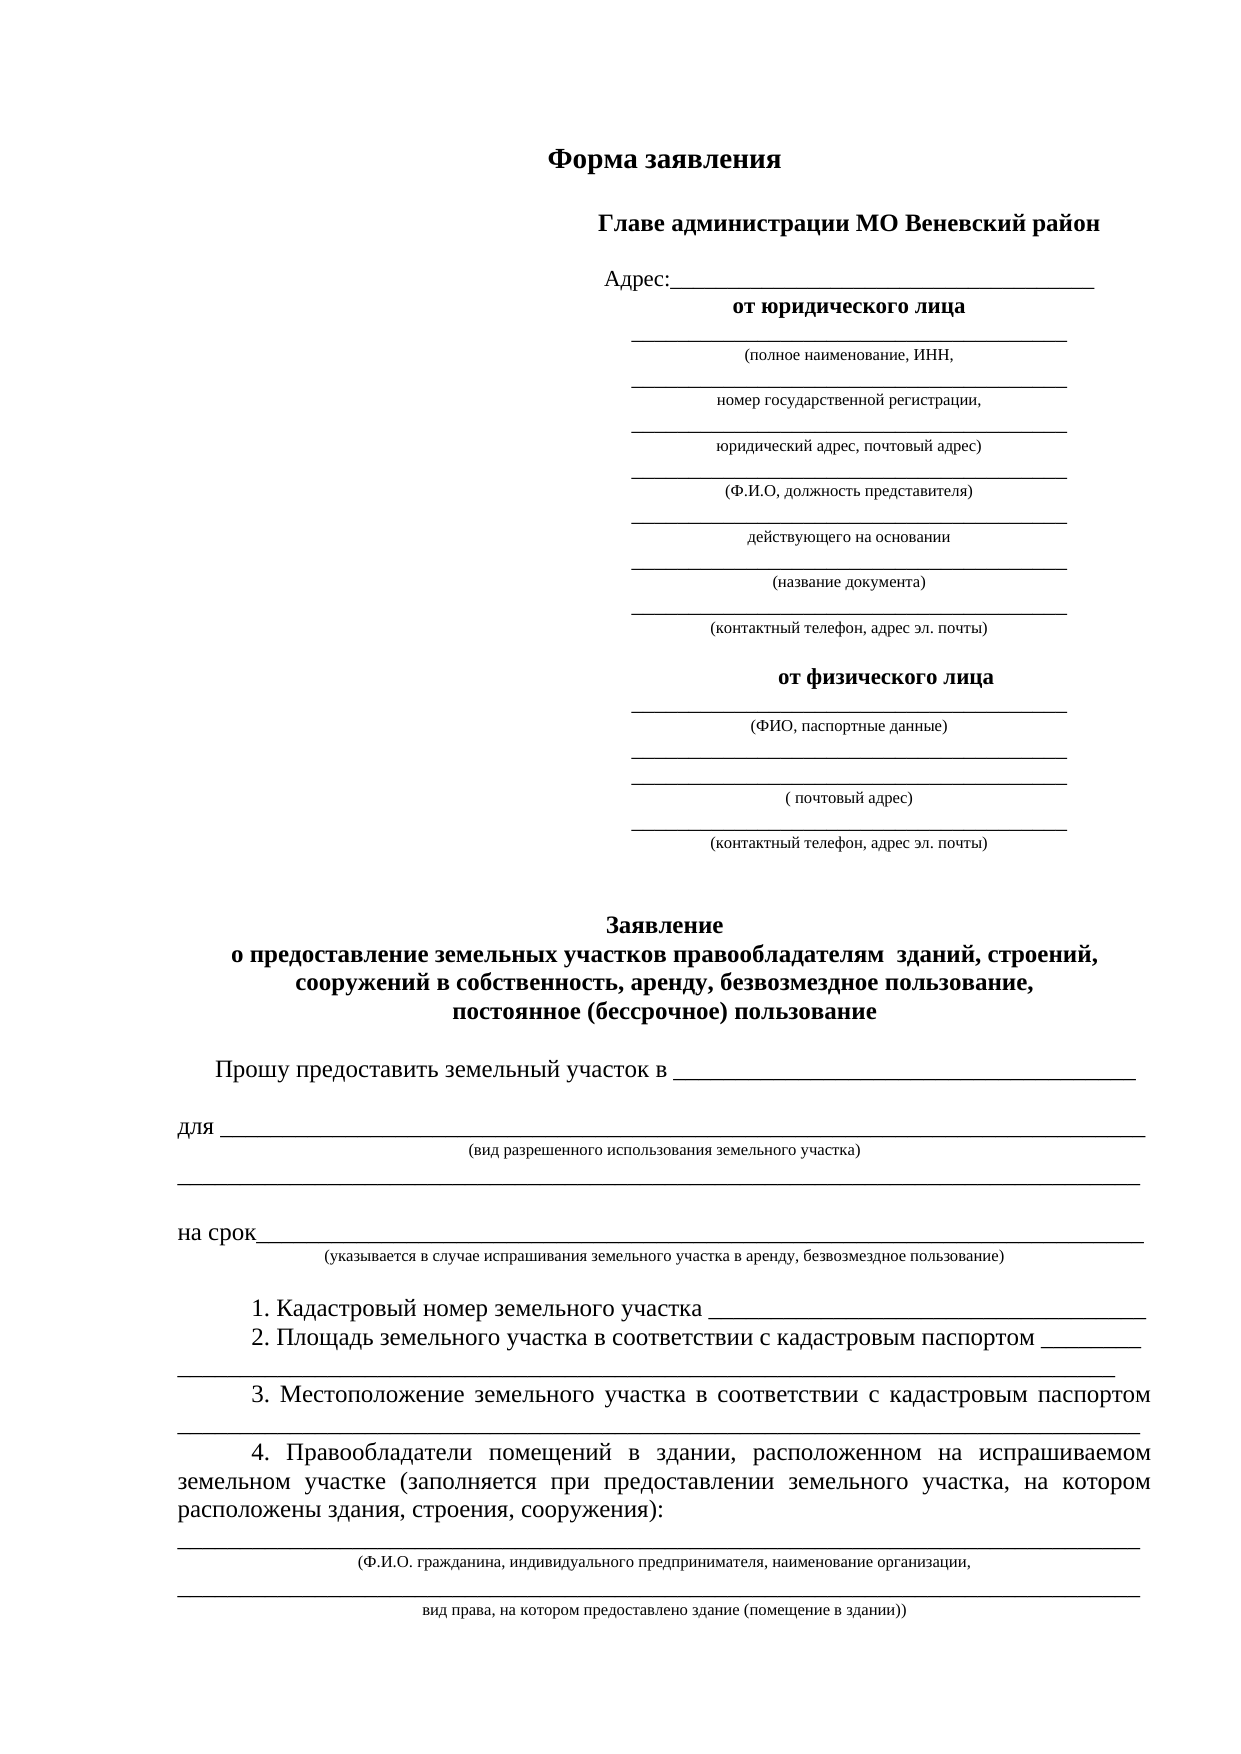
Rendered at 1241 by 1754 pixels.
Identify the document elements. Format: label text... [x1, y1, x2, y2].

text действующего на основании [546, 527, 1152, 546]
text Прошу предоставить земельный участок в _____________________________________ [177, 1054, 1152, 1082]
text от физического лица [546, 663, 1152, 689]
text Заявление [177, 910, 1152, 939]
text ______________________________________ [546, 689, 1152, 716]
text ______________________________________ [546, 807, 1152, 833]
text номер государственной регистрации, [546, 390, 1152, 409]
text ___________________________________________________________________________ [177, 1351, 1152, 1379]
text ______________________________________ [546, 761, 1152, 788]
text (название документа) [546, 572, 1152, 591]
text ______________________________________ [546, 735, 1152, 761]
text юридический адрес, почтовый адрес) [546, 436, 1152, 455]
text Адрес:_____________________________________ [546, 265, 1152, 292]
text на срок_______________________________________________________________________ [177, 1217, 1152, 1245]
text Главе администрации МО Веневский район [546, 208, 1152, 237]
text (Ф.И.О, должность представителя) [546, 481, 1152, 500]
text Форма заявления [177, 141, 1152, 174]
text от юридического лица [546, 292, 1152, 318]
text постоянное (бессрочное) пользование [177, 996, 1152, 1025]
text (вид разрешенного использования земельного участка) [177, 1140, 1152, 1159]
text (указывается в случае испрашивания земельного участка в аренду, безвозмездное пользование) [177, 1245, 1152, 1264]
text ______________________________________ [546, 318, 1152, 344]
text 4. Правообладатели помещений в здании, расположенном на испрашиваемом земельном участке (заполняется при предоставлении земельного участка, на котором расположены здания, строения, сооружения): [177, 1437, 1152, 1523]
text 3. Местоположение земельного участка в соответствии с кадастровым паспортом _____________________________________________________________________________ [177, 1379, 1152, 1437]
text (Ф.И.О. гражданина, индивидуального предпринимателя, наименование организации, [177, 1552, 1152, 1571]
text ______________________________________ [546, 500, 1152, 527]
text ______________________________________ [546, 455, 1152, 481]
text (полное наименование, ИНН, [546, 344, 1152, 364]
text 1. Кадастровый номер земельного участка ___________________________________ [177, 1293, 1152, 1322]
text для __________________________________________________________________________ [177, 1111, 1152, 1140]
text ______________________________________ [546, 546, 1152, 572]
text _____________________________________________________________________________ [177, 1159, 1152, 1188]
text (контактный телефон, адрес эл. почты) [546, 833, 1152, 852]
text (ФИО, паспортные данные) [546, 716, 1152, 735]
text (контактный телефон, адрес эл. почты) [546, 618, 1152, 637]
text _____________________________________________________________________________ [177, 1523, 1152, 1552]
text ______________________________________ [546, 409, 1152, 436]
text ______________________________________ [546, 591, 1152, 618]
text ( почтовый адрес) [546, 788, 1152, 807]
text 2. Площадь земельного участка в соответствии с кадастровым паспортом ________ [177, 1322, 1152, 1351]
text вид права, на котором предоставлено здание (помещение в здании)) [177, 1600, 1152, 1619]
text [177, 1571, 1152, 1600]
text ______________________________________ [546, 364, 1152, 390]
text о предоставление земельных участков правообладателям зданий, строений, сооружений в собственность, аренду, безвозмездное пользование, [177, 939, 1152, 996]
